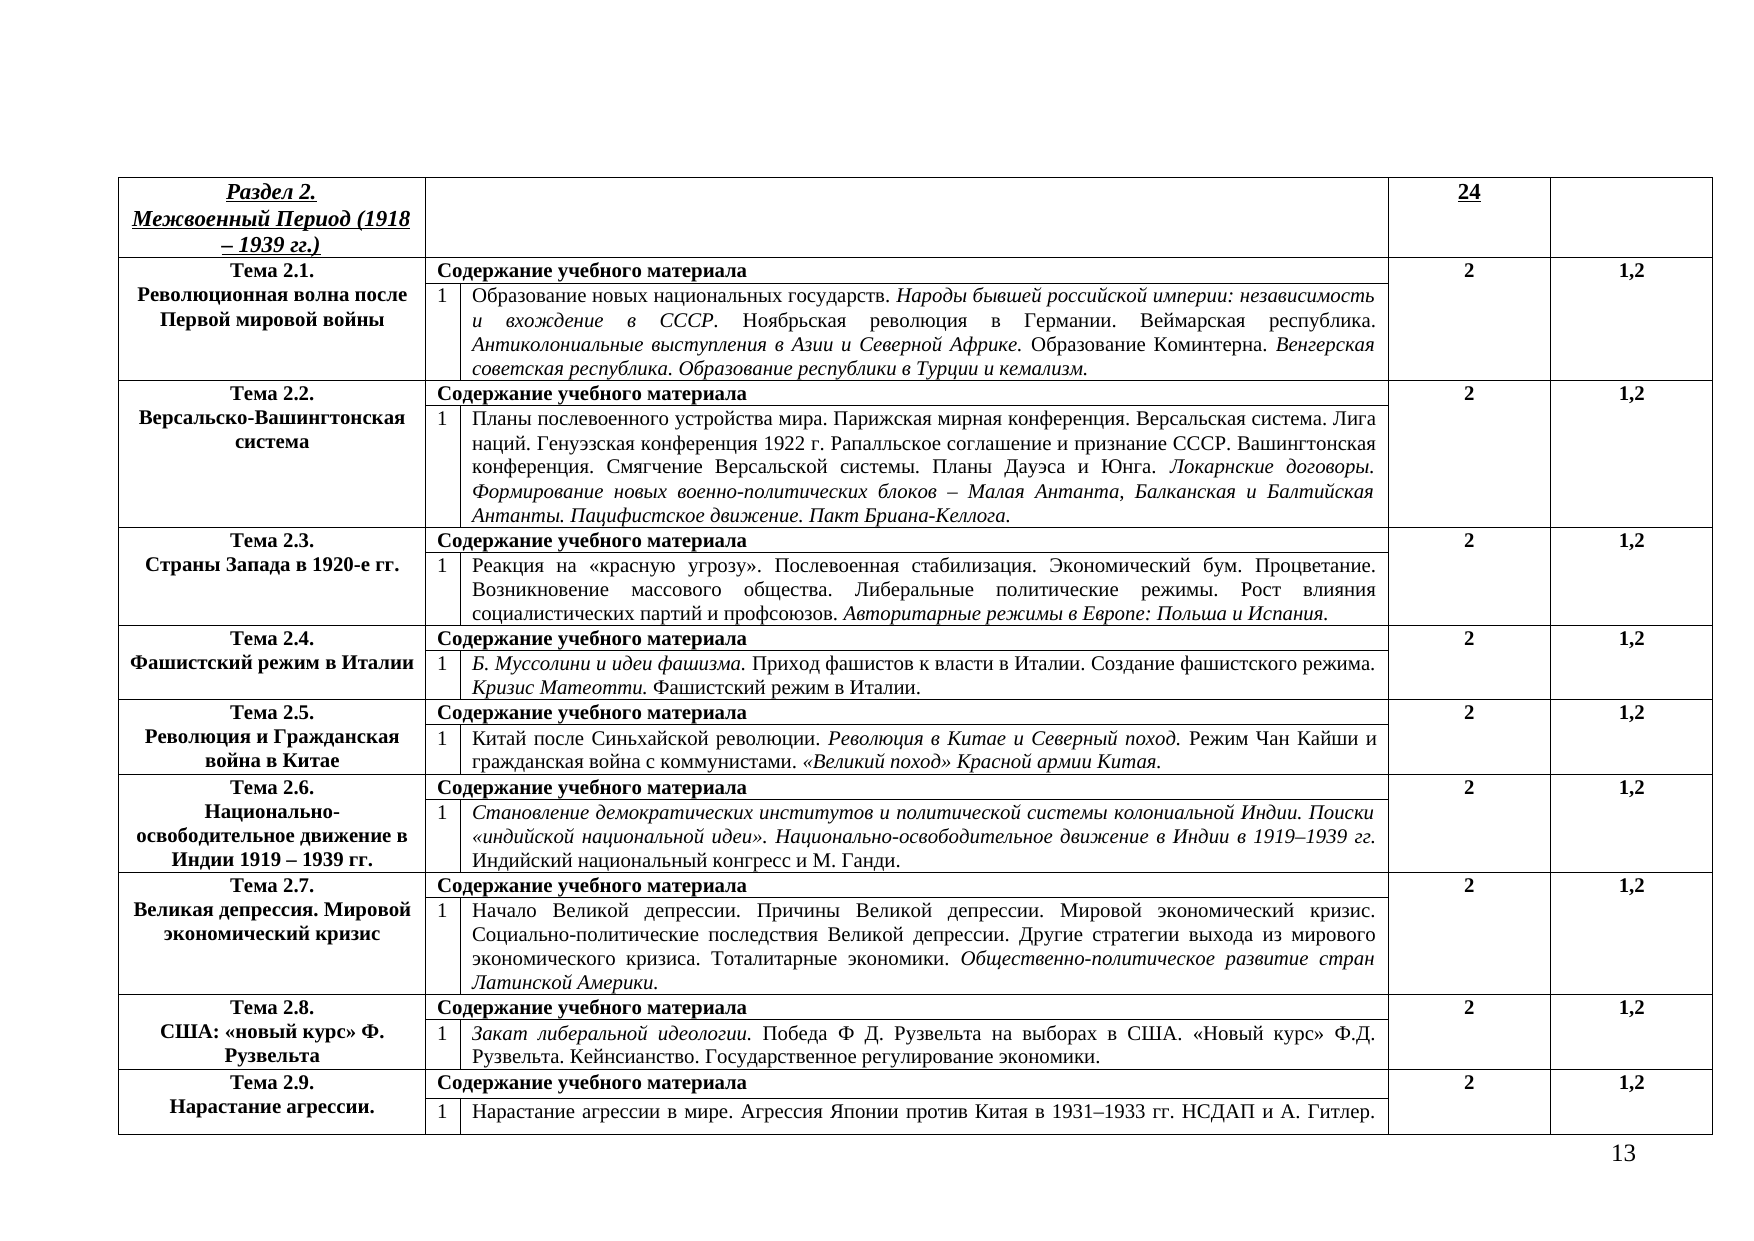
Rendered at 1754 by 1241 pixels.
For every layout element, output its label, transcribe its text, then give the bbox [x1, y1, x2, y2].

table_cell 1 [426, 651, 460, 699]
table_cell Содержание учебного материала [426, 1070, 1388, 1097]
table_cell Китай после Синьхайской революции. Революция в Китае и Северный поход. Режим Чан Кайши и гражданская война с коммунистами. «Великий поход» Красной армии Китая. [461, 725, 1388, 773]
table_cell Тема 2.6. Национально-освободительное движение в Индии 1919 – 1939 гг. [119, 775, 425, 872]
table_cell Закат либеральной идеологии. Победа Ф Д. Рузвельта на выборах в США. «Новый курс» Ф.Д. Рузвельта. Кейнсианство. Государственное регулирование экономики. [461, 1020, 1388, 1068]
table_cell Тема 2.7. Великая депрессия. Мировой экономический кризис [119, 873, 425, 994]
table_cell Раздел 2. Межвоенный Период (1918 – 1939 гг.) [119, 178, 425, 257]
table_cell 1,2 [1551, 775, 1712, 872]
table_cell 1,2 [1551, 995, 1712, 1068]
table_cell Планы послевоенного устройства мира. Парижская мирная конференция. Версальская система. Лига наций. Генуэзская конференция 1922 г. Рапалльское соглашение и признание СССР. Вашингтонская конференция. Смягчение Версальской системы. Планы Дауэса и Юнга. Локарнские договоры. Формирование новых военно-политических блоков – Малая Антанта, Балканская и Балтийская Антанты. Пацифистское движение. Пакт Бриана-Келлога. [461, 406, 1388, 527]
table_cell Содержание учебного материала [426, 700, 1388, 724]
table_cell 1 [426, 406, 460, 527]
table_cell Тема 2.1. Революционная волна после Первой мировой войны [119, 258, 425, 380]
table_cell 1 [426, 725, 460, 773]
table_cell Содержание учебного материала [426, 873, 1388, 897]
table_cell 2 [1389, 528, 1550, 625]
table_cell 2 [1389, 258, 1550, 380]
table_cell Б. Муссолини и идеи фашизма. Приход фашистов к власти в Италии. Создание фашистского режима. Кризис Матеотти. Фашистский режим в Италии. [461, 651, 1388, 699]
table_cell 1 [426, 1099, 460, 1133]
table_cell 2 [1389, 700, 1550, 773]
table_cell Начало Великой депрессии. Причины Великой депрессии. Мировой экономический кризис. Социально-политические последствия Великой депрессии. Другие стратегии выхода из мирового экономического кризиса. Тоталитарные экономики. Общественно-политическое развитие стран Латинской Америки. [461, 898, 1388, 994]
table_cell 2 [1389, 381, 1550, 527]
table_cell 1,2 [1551, 258, 1712, 380]
table_cell 1,2 [1551, 1070, 1712, 1133]
table_cell Тема 2.3. Страны Запада в 1920-е гг. [119, 528, 425, 625]
table_cell Становление демократических институтов и политической системы колониальной Индии. Поиски «индийской национальной идеи». Национально-освободительное движение в Индии в 1919–1939 гг. Индийский национальный конгресс и М. Ганди. [461, 800, 1388, 872]
table_cell 1,2 [1551, 626, 1712, 699]
table_cell 1,2 [1551, 381, 1712, 527]
table_cell Содержание учебного материала [426, 258, 1388, 282]
table_cell 24 [1389, 178, 1550, 257]
table_cell Содержание учебного материала [426, 775, 1388, 799]
table_cell 1,2 [1551, 528, 1712, 625]
table_cell 2 [1389, 995, 1550, 1068]
table_cell 2 [1389, 626, 1550, 699]
table_cell [426, 178, 1388, 257]
table_cell 1,2 [1551, 873, 1712, 994]
table_cell 1 [426, 553, 460, 625]
table_cell 2 [1389, 775, 1550, 872]
table_cell Тема 2.4. Фашистский режим в Италии [119, 626, 425, 699]
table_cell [461, 1099, 1388, 1133]
table_cell Тема 2.9. Нарастание агрессии. Германский нацизм [119, 1070, 425, 1133]
table_cell Содержание учебного материала [426, 626, 1388, 650]
table_cell 2 [1389, 1070, 1550, 1133]
table_cell 1 [426, 284, 460, 380]
table_cell Тема 2.8. США: «новый курс» Ф. Рузвельта [119, 995, 425, 1068]
table_cell Реакция на «красную угрозу». Послевоенная стабилизация. Экономический бум. Процветание. Возникновение массового общества. Либеральные политические режимы. Рост влияния социалистических партий и профсоюзов. Авторитарные режимы в Европе: Польша и Испания. [461, 553, 1388, 625]
table_cell Содержание учебного материала [426, 995, 1388, 1019]
table_cell 1 [426, 898, 460, 994]
table_cell 2 [1389, 873, 1550, 994]
table_cell Образование новых национальных государств. Народы бывшей российской империи: независимость и вхождение в СССР. Ноябрьская революция в Германии. Веймарская республика. Антиколониальные выступления в Азии и Северной Африке. Образование Коминтерна. Венгерская советская республика. Образование республики в Турции и кемализм. [461, 284, 1388, 380]
table_cell Содержание учебного материала [426, 528, 1388, 552]
table_cell 1 [426, 800, 460, 872]
table_cell Содержание учебного материала [426, 381, 1388, 405]
table_cell 1,2 [1551, 700, 1712, 773]
table_cell Тема 2.2. Версальско-Вашингтонская система [119, 381, 425, 527]
table_cell 1 [426, 1020, 460, 1068]
table_cell Тема 2.5. Революция и Гражданская война в Китае [119, 700, 425, 773]
table_cell [1551, 178, 1712, 257]
